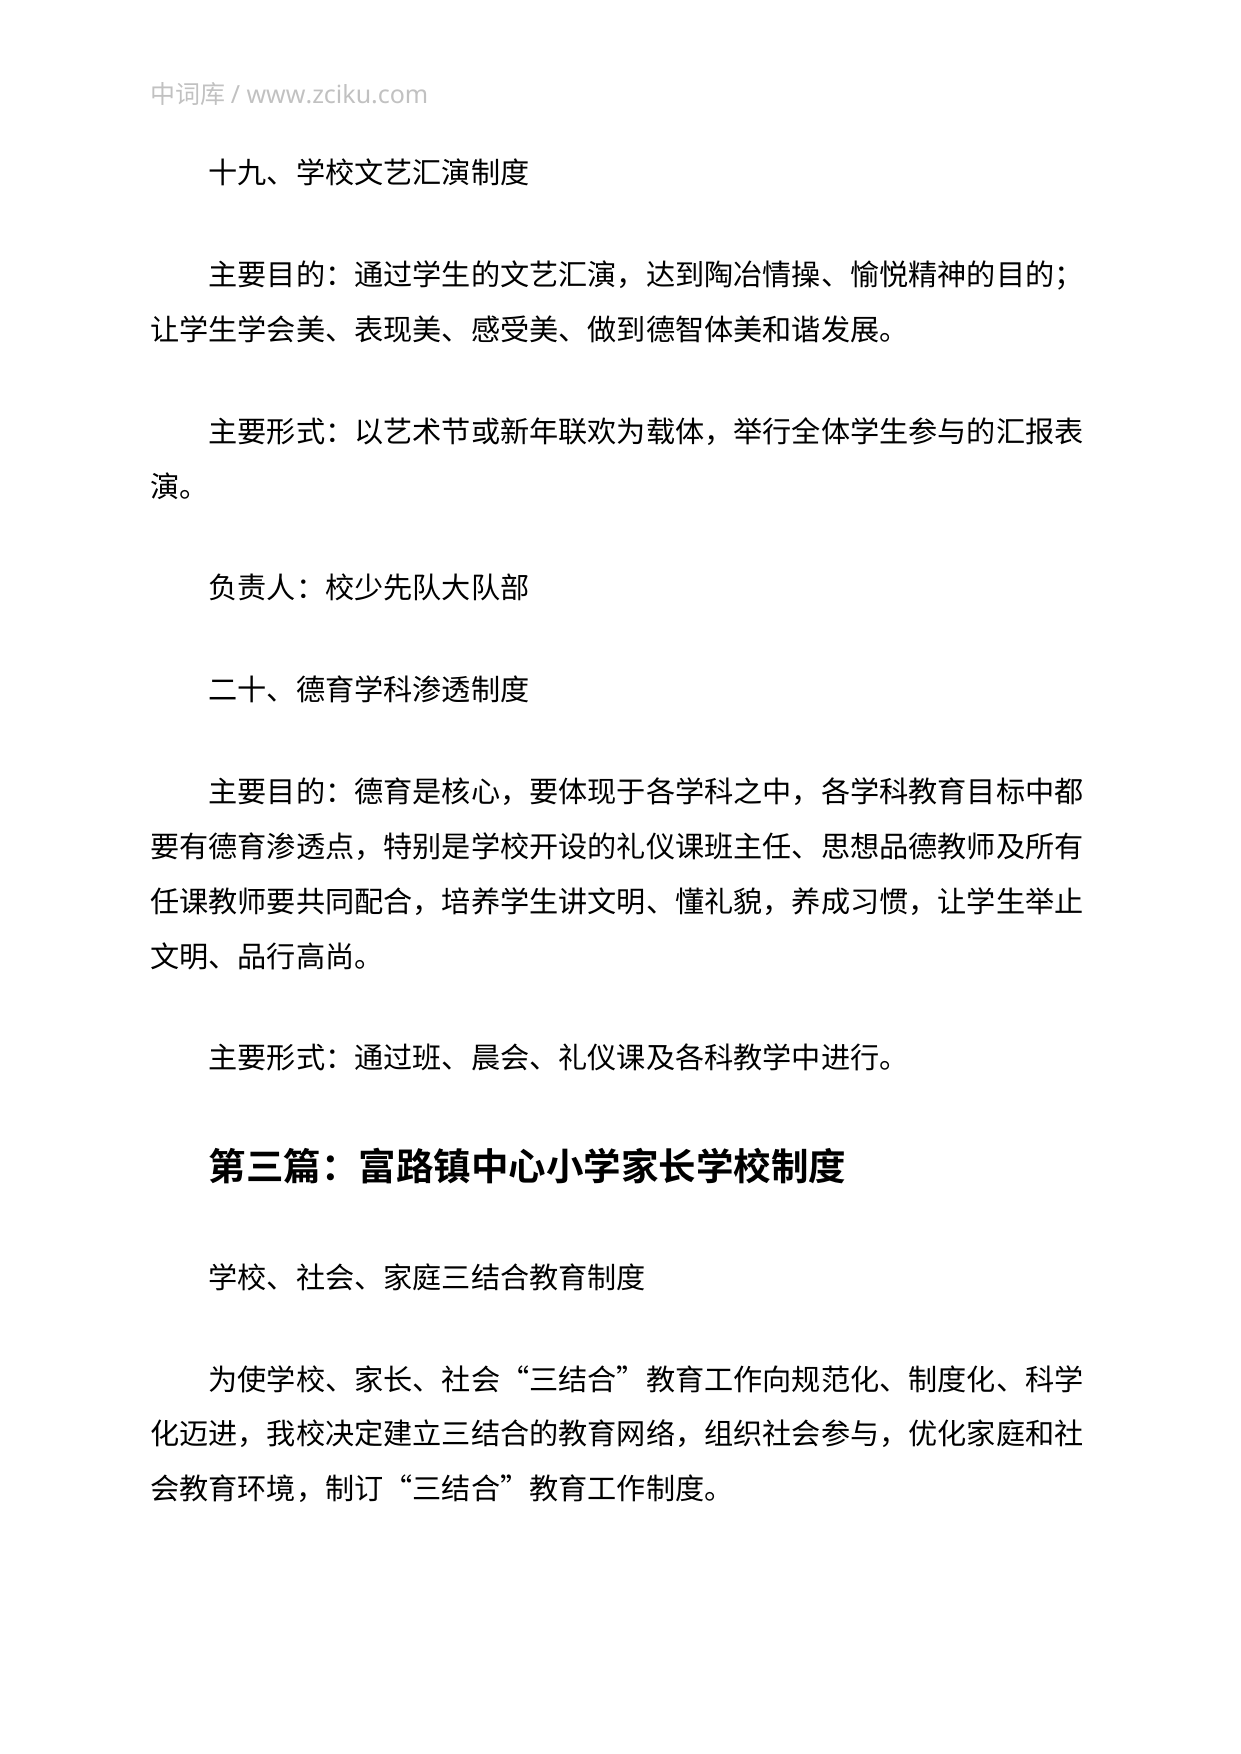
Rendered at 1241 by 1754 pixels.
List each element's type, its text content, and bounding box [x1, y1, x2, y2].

text 主要形式：以艺术节或新年联欢为载体，举行全体学生参与的汇报表演。 [150, 408, 1090, 506]
text 主要目的：通过学生的文艺汇演，达到陶冶情操、愉悦精神的目的；让学生学会美、表现美、感受美、做到德智体美和谐发展。 [150, 252, 1090, 349]
text 第三篇：富路镇中心小学家长学校制度 [150, 1137, 1090, 1191]
text 十九、学校文艺汇演制度 [150, 150, 1090, 192]
text 主要目的：德育是核心，要体现于各学科之中，各学科教育目标中都要有德育渗透点，特别是学校开设的礼仪课班主任、思想品德教师及所有任课教师要共同配合，培养学生讲文明、懂礼貌，养成习惯，让学生举止文明、品行高尚。 [150, 769, 1090, 976]
text 学校、社会、家庭三结合教育制度 [150, 1254, 1090, 1297]
text 负责人：校少先队大队部 [150, 565, 1090, 607]
text 为使学校、家长、社会“三结合”教育工作向规范化、制度化、科学化迈进，我校决定建立三结合的教育网络，组织社会参与，优化家庭和社会教育环境，制订“三结合”教育工作制度。 [150, 1356, 1090, 1508]
text 二十、德育学科渗透制度 [150, 667, 1090, 709]
text 主要形式：通过班、晨会、礼仪课及各科教学中进行。 [150, 1035, 1090, 1077]
